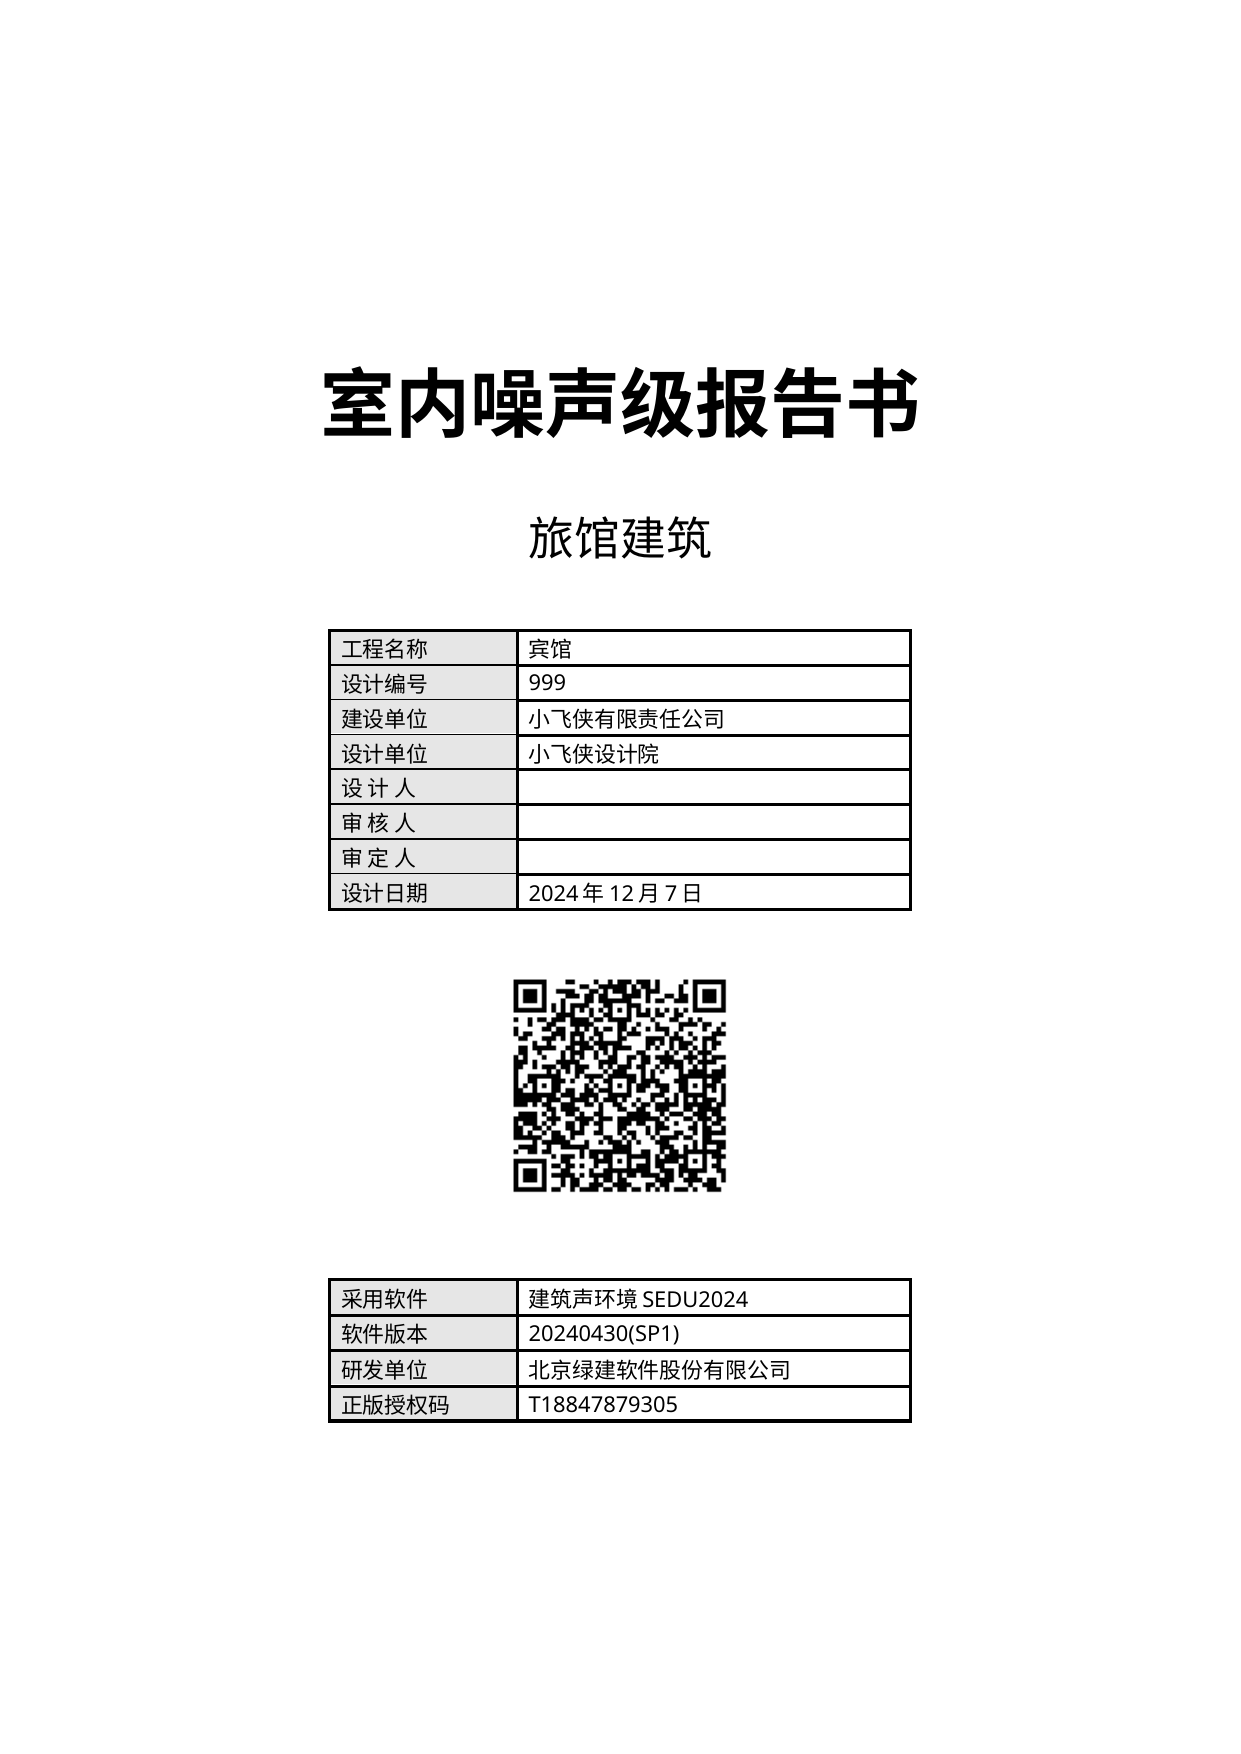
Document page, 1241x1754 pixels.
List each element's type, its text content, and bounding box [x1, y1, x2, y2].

table_cell 设计日期 [331, 874, 516, 908]
table_header 采用软件 [331, 1281, 516, 1314]
table_cell 审 核 人 [331, 805, 516, 838]
table_cell 999 [519, 667, 909, 699]
table_cell 研发单位 [331, 1352, 516, 1384]
picture [496, 961, 745, 1211]
table_header 工程名称 [331, 632, 516, 664]
table_cell [519, 841, 909, 873]
table_cell 建设单位 [331, 700, 516, 733]
table_cell 2024年12月7日 [519, 876, 909, 908]
table_cell 20240430(SP1) [519, 1317, 909, 1349]
table_header 宾馆 [519, 632, 909, 664]
table_cell 软件版本 [331, 1317, 516, 1349]
text 室内噪声级报告书 [148, 344, 1092, 453]
table_cell [519, 771, 909, 803]
table_cell 北京绿建软件股份有限公司 [519, 1352, 909, 1384]
table_cell 小飞侠有限责任公司 [519, 702, 909, 733]
table_cell 设计编号 [331, 666, 516, 699]
table_cell 设计单位 [331, 735, 516, 768]
table_cell 设 计 人 [331, 770, 516, 803]
table_cell 正版授权码 [331, 1388, 516, 1419]
table_cell 小飞侠设计院 [519, 737, 909, 768]
table_cell T18847879305 [519, 1388, 909, 1419]
table_header 建筑声环境SEDU2024 [519, 1281, 909, 1314]
text 旅馆建筑 [148, 502, 1092, 568]
table_cell [519, 806, 909, 838]
table_cell 审 定 人 [331, 840, 516, 873]
